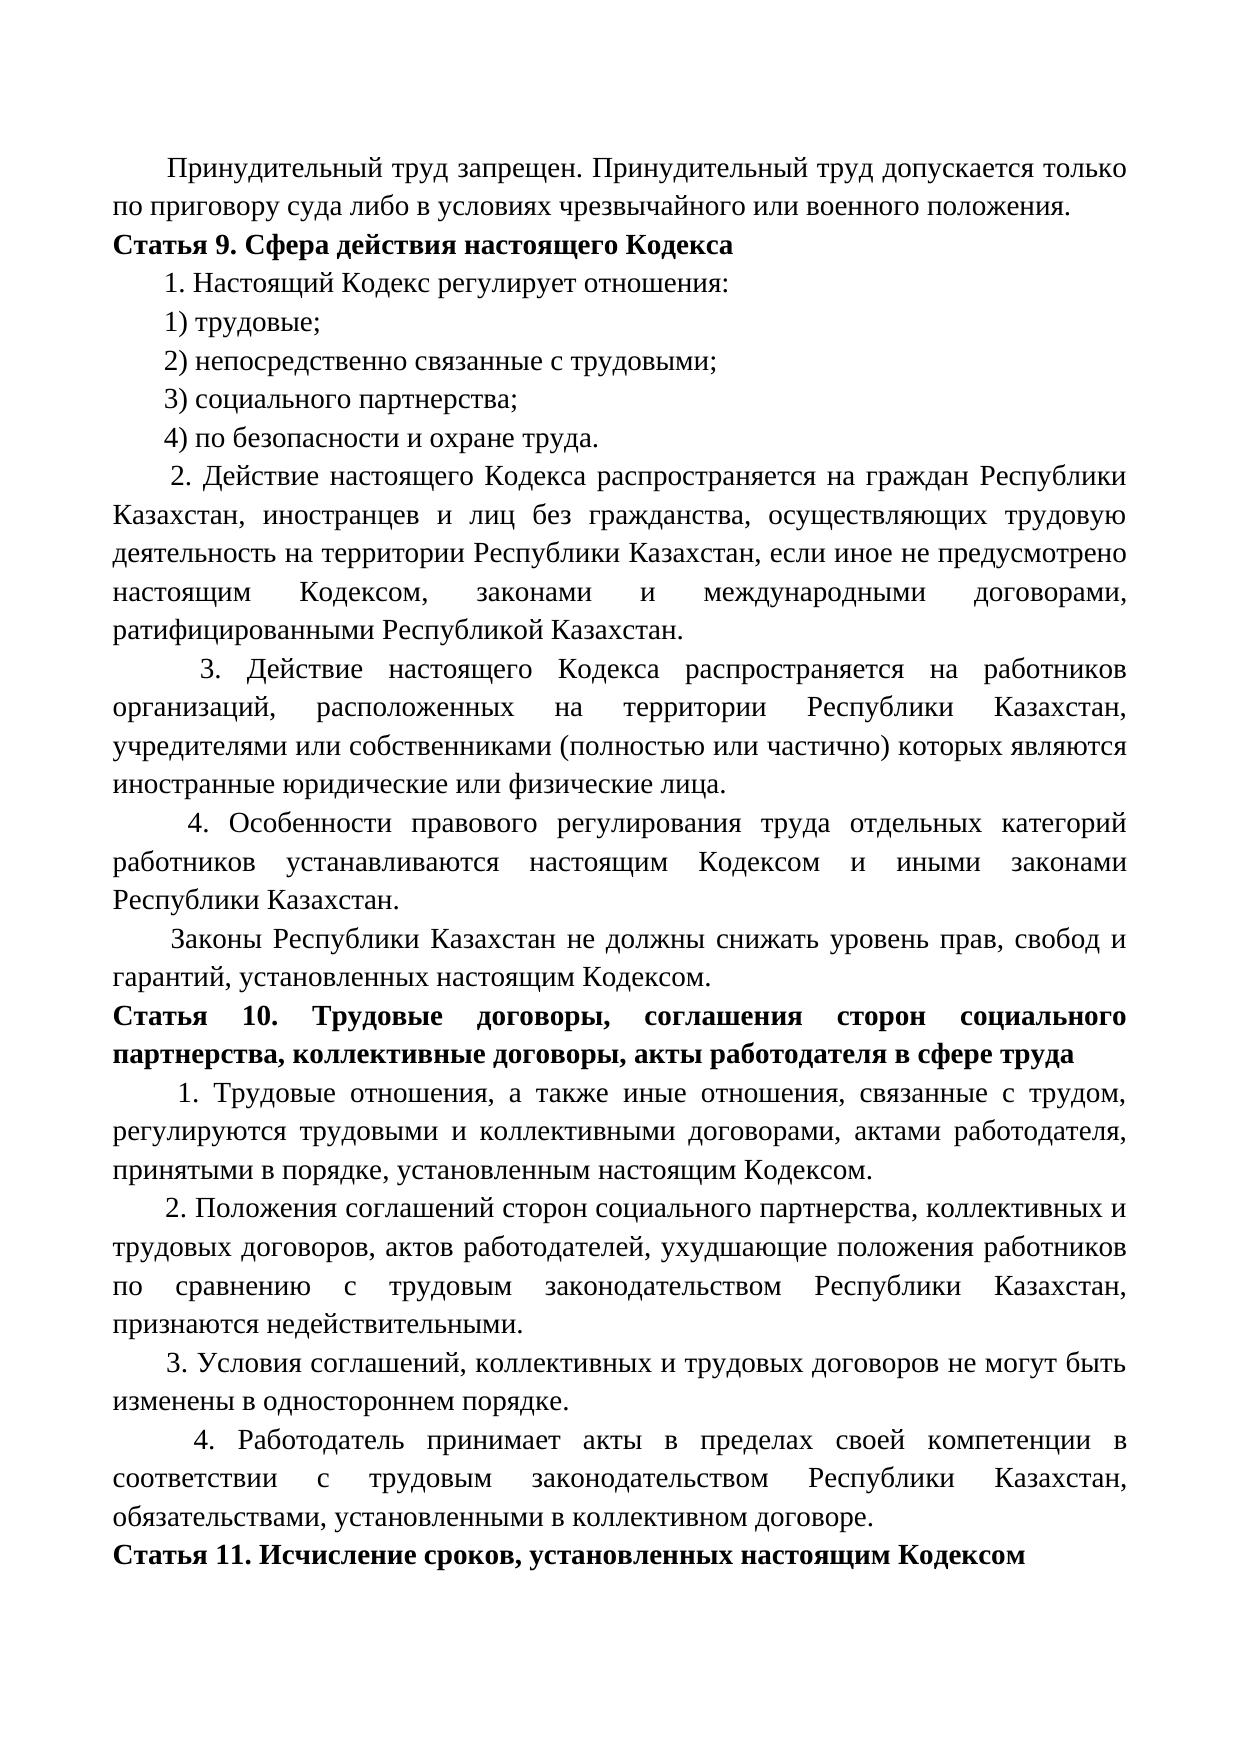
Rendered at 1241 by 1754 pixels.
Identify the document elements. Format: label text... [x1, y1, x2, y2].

text 2. Положения соглашений сторон социального партнерства, коллективных и трудовых договоров, актов работодателей, ухудшающие положения работников по сравнению с трудовым законодательством Республики Казахстан, признаются недействительными. [112, 1191, 1128, 1340]
text 3. Действие настоящего Кодекса распространяется на работников организаций, расположенных на территории Республики Казахстан, учредителями или собственниками (полностью или частично) которых являются иностранные юридические или физические лица. [112, 651, 1128, 800]
text 1. Настоящий Кодекс регулирует отношения: [112, 266, 1128, 299]
text 4) по безопасности и охране труда. [112, 420, 1128, 453]
text 2. Действие настоящего Кодекса распространяется на граждан Республики Казахстан, иностранцев и лиц без гражданства, осуществляющих трудовую деятельность на территории Республики Казахстан, если иное не предусмотрено настоящим Кодексом, законами и международными договорами, ратифицированными Республикой Казахстан. [112, 458, 1128, 646]
text 1. Трудовые отношения, а также иные отношения, связанные с трудом, регулируются трудовыми и коллективными договорами, актами работодателя, принятыми в порядке, установленным настоящим Кодексом. [112, 1075, 1128, 1186]
text 1) трудовые; [112, 304, 1128, 338]
text Законы Республики Казахстан не должны снижать уровень прав, свобод и гарантий, установленных настоящим Кодексом. [112, 921, 1128, 993]
text 3) социального партнерства; [112, 381, 1128, 415]
text Статья 9. Сфера действия настоящего Кодекса [112, 227, 1128, 261]
text Статья 11. Исчисление сроков, установленных настоящим Кодексом [112, 1537, 1128, 1571]
text Принудительный труд запрещен. Принудительный труд допускается только по приговору суда либо в условиях чрезвычайного или военного положения. [112, 150, 1128, 222]
text Статья 10. Трудовые договоры, соглашения сторон социального партнерства, коллективные договоры, акты работодателя в сфере труда [112, 998, 1128, 1070]
text 2) непосредственно связанные с трудовыми; [112, 343, 1128, 376]
text 4. Особенности правового регулирования труда отдельных категорий работников устанавливаются настоящим Кодексом и иными законами Республики Казахстан. [112, 805, 1128, 916]
text 3. Условия соглашений, коллективных и трудовых договоров не могут быть изменены в одностороннем порядке. [112, 1345, 1128, 1417]
text 4. Работодатель принимает акты в пределах своей компетенции в соответствии с трудовым законодательством Республики Казахстан, обязательствами, установленными в коллективном договоре. [112, 1422, 1128, 1532]
